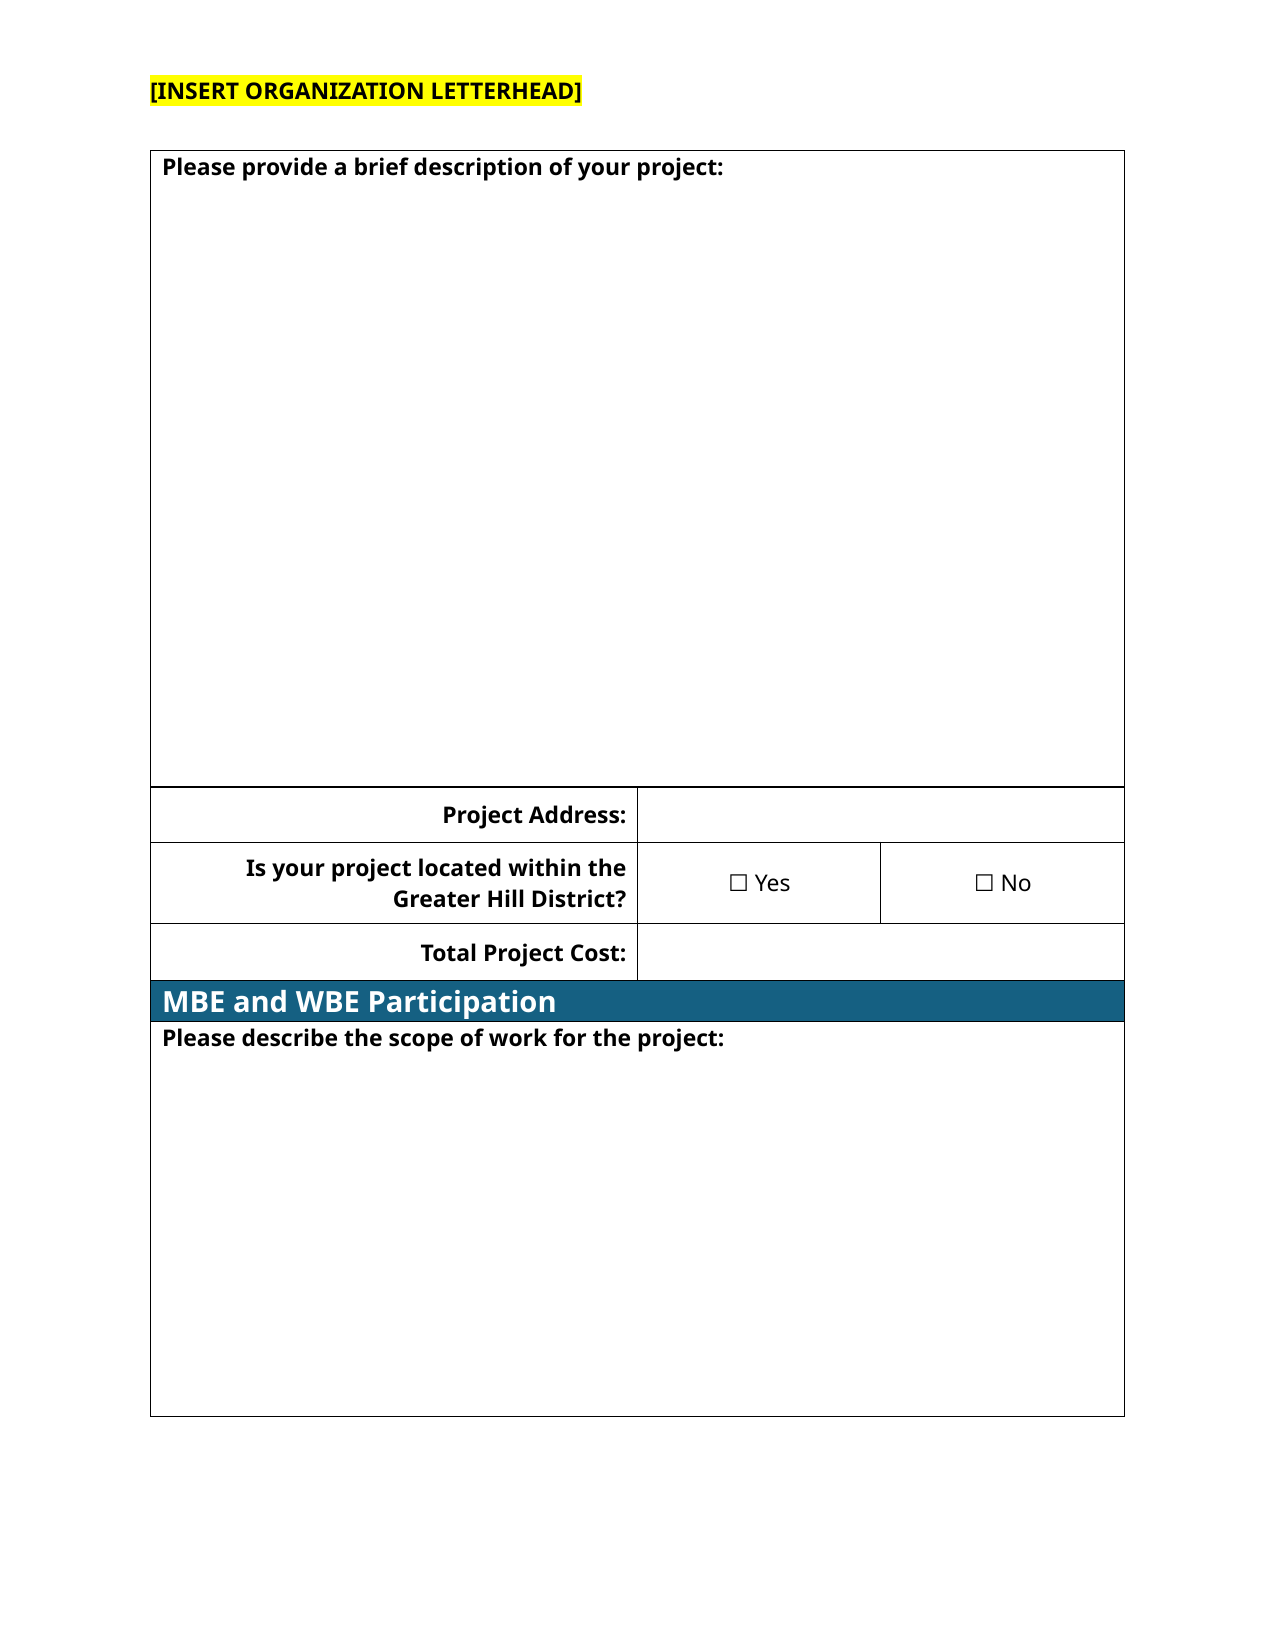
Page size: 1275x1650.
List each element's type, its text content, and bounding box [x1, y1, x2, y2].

table_cell Is your project located within the Greater Hill District? [151, 843, 637, 923]
table_cell Please describe the scope of work for the project: [151, 1022, 1124, 1416]
table_cell Please provide a brief description of your project: [151, 151, 1124, 786]
table_cell [638, 788, 1124, 842]
table_cell [638, 924, 1124, 980]
table_cell MBE and WBE Participation [151, 981, 1124, 1021]
table_cell No [881, 843, 1124, 923]
table_cell Project Address: [151, 788, 637, 842]
table_cell Total Project Cost: [151, 924, 637, 980]
table_cell Yes [638, 843, 880, 923]
